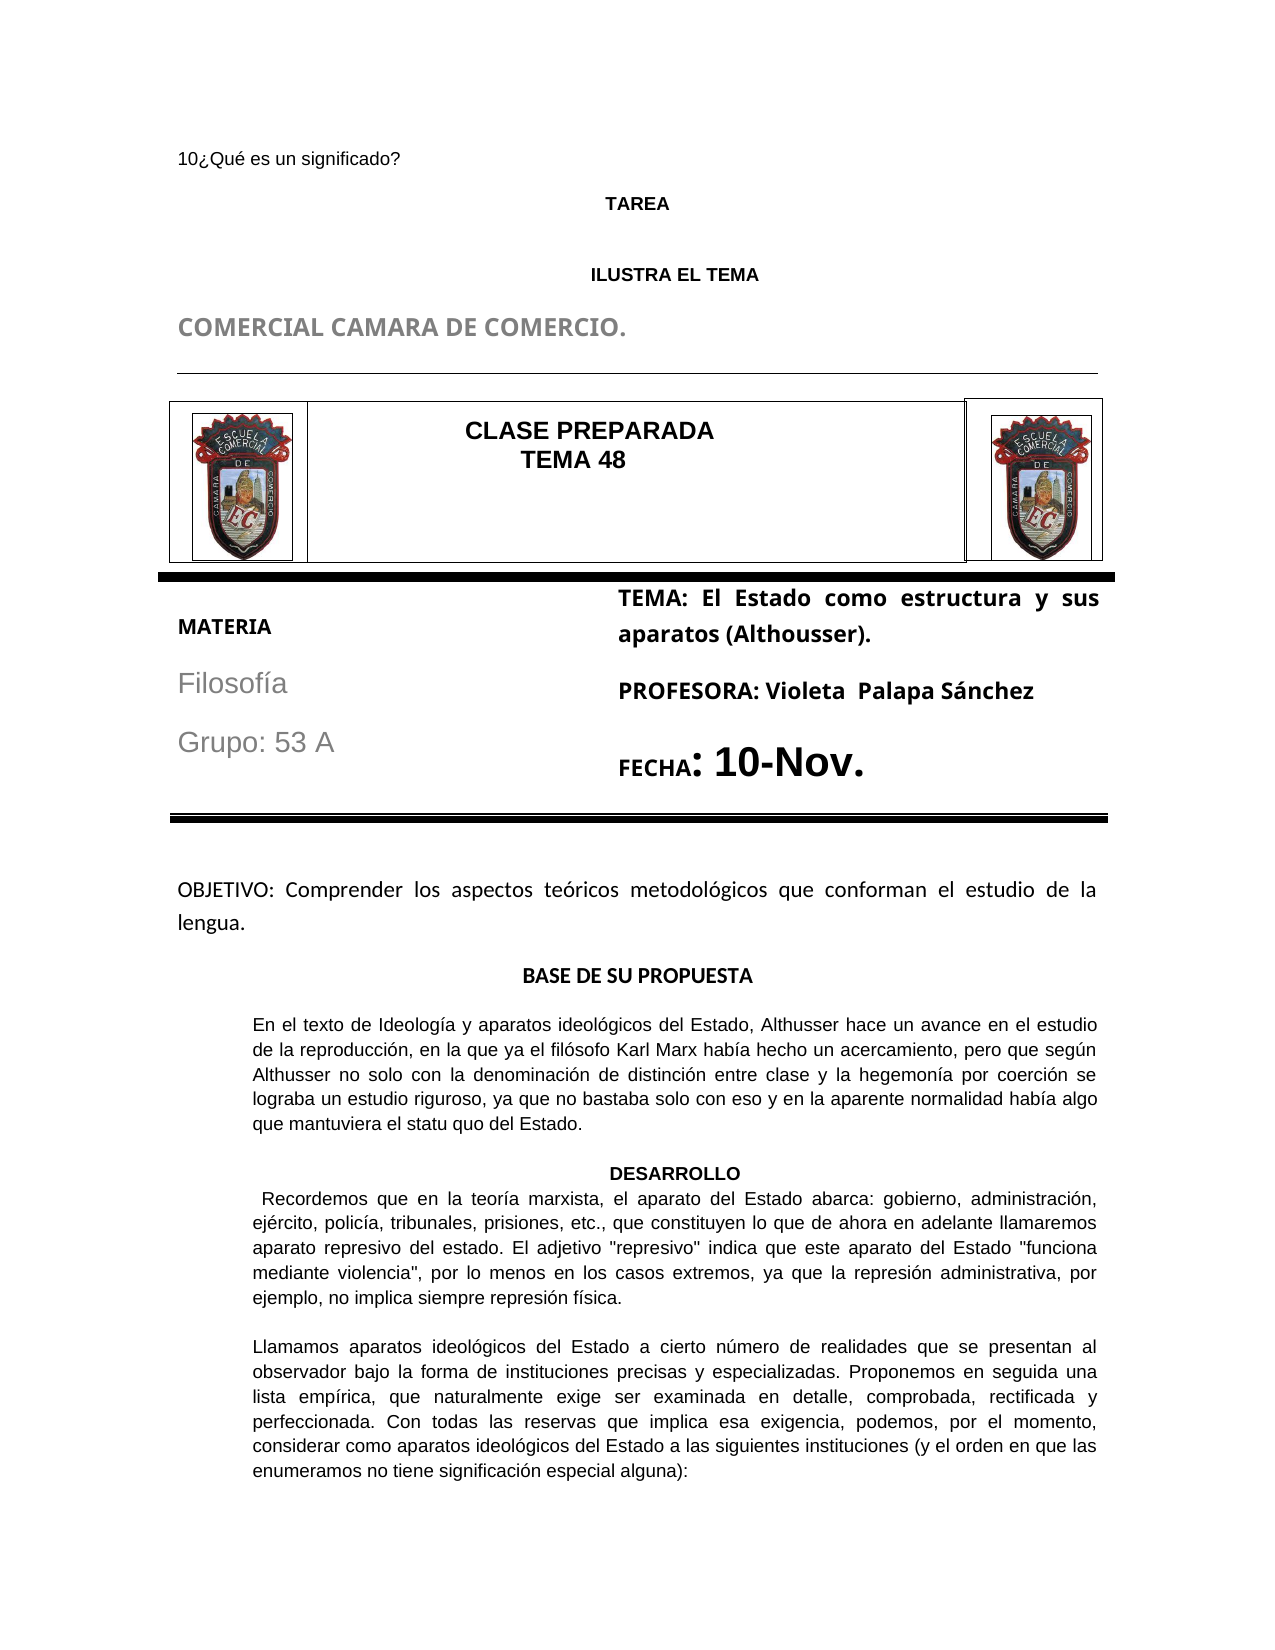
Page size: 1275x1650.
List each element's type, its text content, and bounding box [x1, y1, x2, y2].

text TAREA [177, 193, 1098, 215]
text COMERCIAL CAMARA DE COMERCIO. [177, 309, 1098, 343]
list DESARROLLO [252, 1163, 1098, 1184]
list Llamamos aparatos ideológicos del Estado a cierto número de realidades que se presentan al observador bajo la forma de instituciones precisas y especializadas. Proponemos en seguida una lista empírica, que naturalmente exige ser examinada en detalle, comprobada, rectificada y perfeccionada. Con todas las reservas que implica esa exigencia, podemos, por el momento, considerar como aparatos ideológicos del Estado a las siguientes instituciones (y el orden en que las enumeramos no tiene significación especial alguna): [252, 1336, 1098, 1482]
picture [992, 416, 1091, 560]
list ILUSTRA EL TEMA [252, 264, 1098, 285]
table_header TEMA: El Estado como estructura y sus aparatos (Althousser). PROFESORA: Violeta Palapa Sánchez FECHA: 10-Nov. [611, 582, 1107, 813]
text BASE DE SU PROPUESTA [177, 961, 1098, 989]
text OBJETIVO: Comprender los aspectos teóricos metodológicos que conforman el estudio de la lengua. [177, 876, 1098, 936]
table_header MATERIA Filosofía Grupo: 53 A [170, 582, 611, 813]
list En el texto de Ideología y aparatos ideológicos del Estado, Althusser hace un avance en el estudio de la reproducción, en la que ya el filósofo Karl Marx había hecho un acercamiento, pero que según Althusser no solo con la denominación de distinción entre clase y la hegemonía por coerción se lograba un estudio riguroso, ya que no bastaba solo con eso y en la aparente normalidad había algo que mantuviera el statu quo del Estado. [252, 1014, 1098, 1134]
list Recordemos que en la teoría marxista, el aparato del Estado abarca: gobierno, administración, ejército, policía, tribunales, prisiones, etc., que constituyen lo que de ahora en adelante llamaremos aparato represivo del estado. El adjetivo "represivo" indica que este aparato del Estado "funciona mediante violencia", por lo menos en los casos extremos, ya que la represión administrativa, por ejemplo, no implica siempre represión física. [252, 1187, 1098, 1308]
picture [193, 414, 292, 560]
text 10¿Qué es un significado? [177, 148, 1098, 169]
